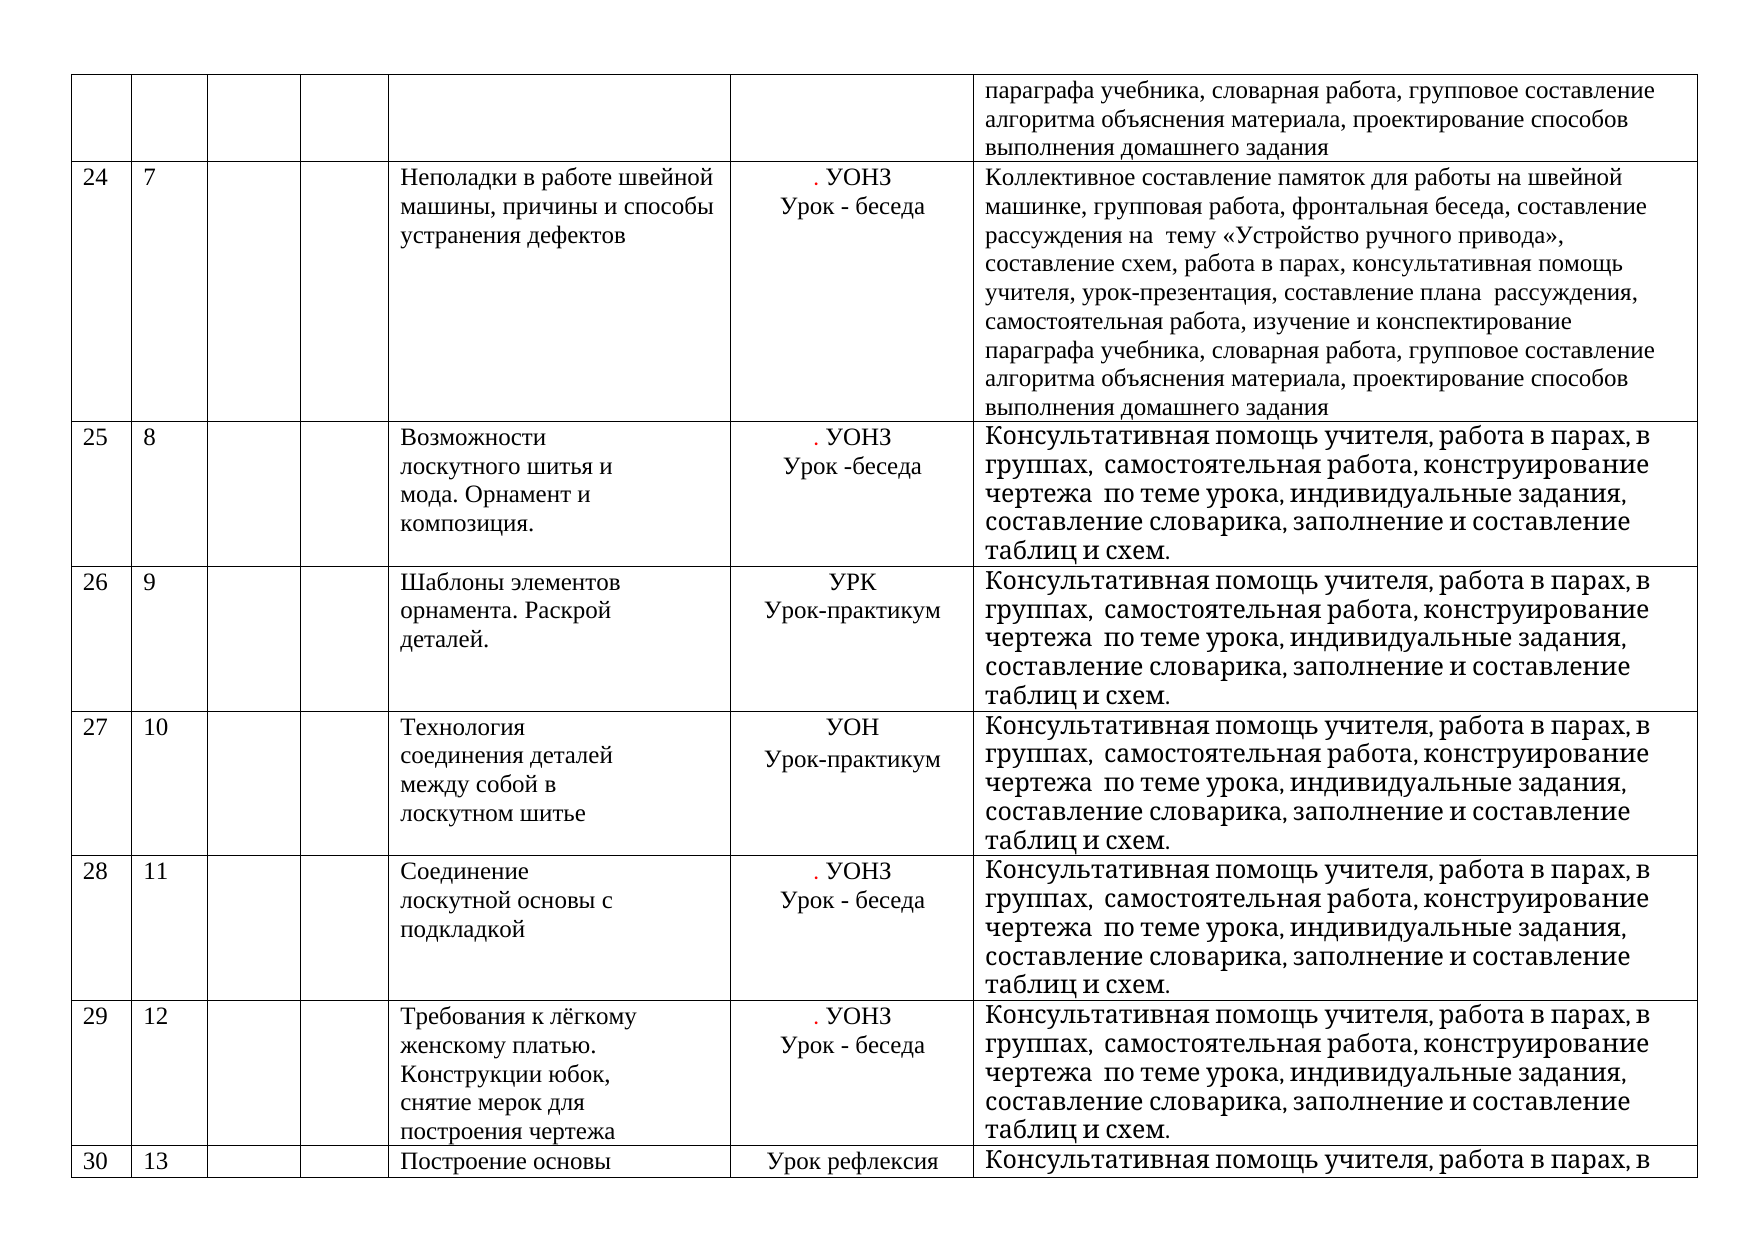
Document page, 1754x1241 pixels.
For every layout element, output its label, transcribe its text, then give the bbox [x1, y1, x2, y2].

table_cell 7 [132, 162, 207, 421]
table_cell [208, 1001, 300, 1145]
table_cell [208, 712, 300, 855]
table_cell 30 [72, 1146, 131, 1177]
table_cell [301, 712, 388, 855]
table_cell . УОНЗ Урок -беседа [731, 422, 973, 566]
table_cell [301, 1001, 388, 1145]
table_cell Неполадки в работе швейной машины, причины и способы устранения дефектов [389, 162, 730, 421]
table_cell Требования к лёгкому женскому платью. Конструкции юбок, снятие мерок для построения чертежа [389, 1001, 730, 1145]
table_cell [208, 162, 300, 421]
table_cell [208, 1146, 300, 1177]
table_cell 9 [132, 567, 207, 711]
table_cell 13 [132, 1146, 207, 1177]
table_cell [208, 567, 300, 711]
table_cell 26 [72, 567, 131, 711]
table_cell . УОНЗ Урок - беседа [731, 162, 973, 421]
table_cell [301, 422, 388, 566]
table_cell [974, 1146, 1697, 1177]
table_cell 11 [132, 856, 207, 1000]
table_cell 27 [72, 712, 131, 855]
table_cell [974, 75, 1697, 161]
table_cell 6 [132, 75, 207, 161]
table_cell 28 [72, 856, 131, 1000]
table_cell [301, 567, 388, 711]
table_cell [731, 1146, 973, 1177]
table_cell 23 [72, 75, 131, 161]
table_cell 29 [72, 1001, 131, 1145]
table_cell Возможности лоскутного шитья и мода. Орнамент и композиция. [389, 422, 730, 566]
table_cell [301, 856, 388, 1000]
table_cell . УОНЗ Урок - беседа [731, 856, 973, 1000]
table_cell [301, 75, 388, 161]
table_cell Шаблоны элементов орнамента. Раскрой деталей. [389, 567, 730, 711]
table_cell . УОНЗ Урок - беседа [731, 1001, 973, 1145]
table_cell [389, 75, 730, 161]
table_cell [208, 422, 300, 566]
table_cell [301, 1146, 388, 1177]
table_cell 10 [132, 712, 207, 855]
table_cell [974, 1001, 1697, 1145]
table_cell 25 [72, 422, 131, 566]
table_cell [301, 162, 388, 421]
table_cell УОН Урок-практикум [731, 712, 973, 855]
table_cell 8 [132, 422, 207, 566]
table_cell [208, 856, 300, 1000]
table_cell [389, 1146, 730, 1177]
table_cell [208, 75, 300, 161]
table_cell Соединение лоскутной основы с подкладкой [389, 856, 730, 1000]
table_cell УРК Урок-практикум [731, 567, 973, 711]
table_cell 24 [72, 162, 131, 421]
table_cell Технология соединения деталей между собой в лоскутном шитье [389, 712, 730, 855]
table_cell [731, 75, 973, 161]
table_cell 12 [132, 1001, 207, 1145]
